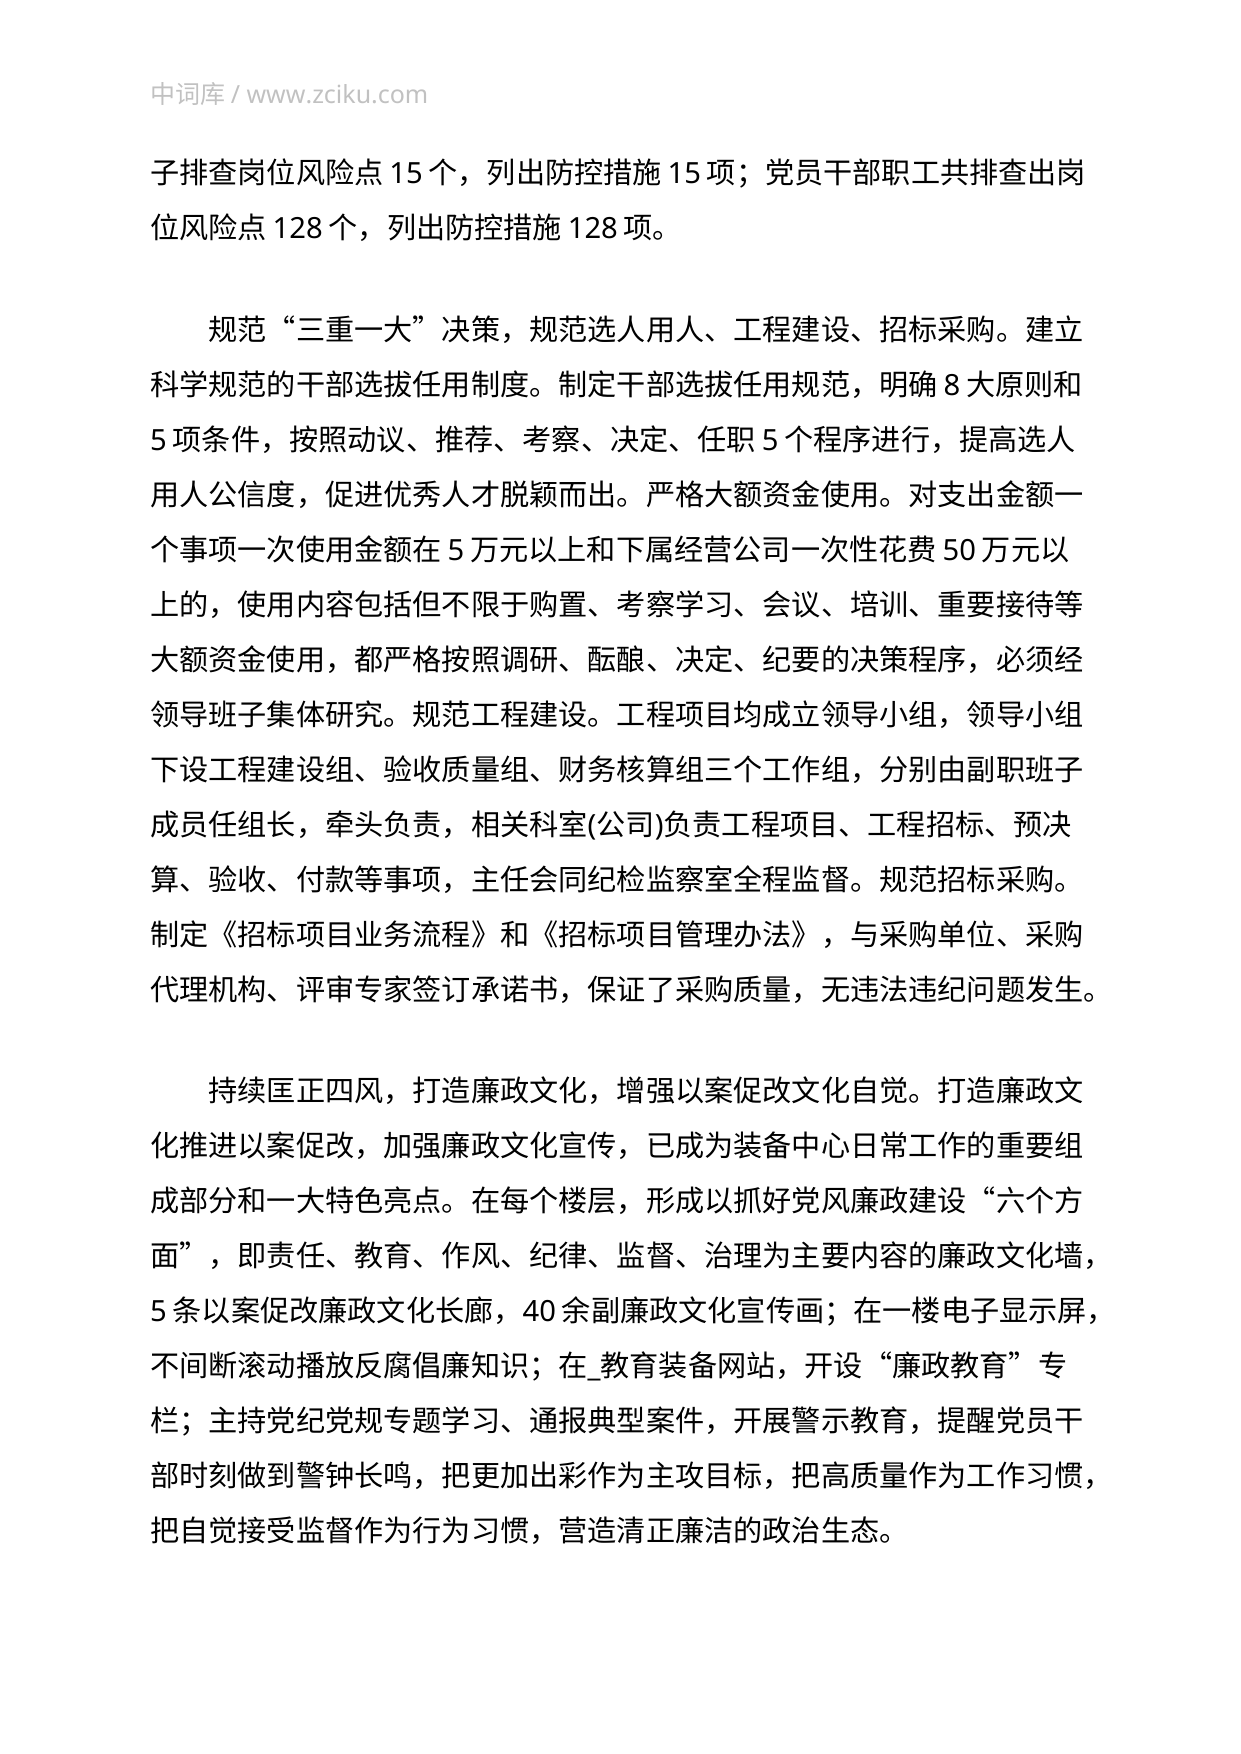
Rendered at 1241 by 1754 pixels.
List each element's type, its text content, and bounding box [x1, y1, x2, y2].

text 持续匡正四风，打造廉政文化，增强以案促改文化自觉。打造廉政文化推进以案促改，加强廉政文化宣传，已成为装备中心日常工作的重要组成部分和一大特色亮点。在每个楼层，形成以抓好党风廉政建设“六个方面”，即责任、教育、作风、纪律、监督、治理为主要内容的廉政文化墙，5条以案促改廉政文化长廊，40余副廉政文化宣传画；在一楼电子显示屏，不间断滚动播放反腐倡廉知识；在_教育装备网站，开设“廉政教育”专栏；主持党纪党规专题学习、通报典型案件，开展警示教育，提醒党员干部时刻做到警钟长鸣，把更加出彩作为主攻目标，把高质量作为工作习惯，把自觉接受监督作为行为习惯，营造清正廉洁的政治生态。 [150, 1068, 1090, 1549]
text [150, 150, 1090, 247]
text 规范“三重一大”决策，规范选人用人、工程建设、招标采购。建立科学规范的干部选拔任用制度。制定干部选拔任用规范，明确8大原则和5项条件，按照动议、推荐、考察、决定、任职5个程序进行，提高选人用人公信度，促进优秀人才脱颖而出。严格大额资金使用。对支出金额一个事项一次使用金额在5万元以上和下属经营公司一次性花费50万元以上的，使用内容包括但不限于购置、考察学习、会议、培训、重要接待等大额资金使用，都严格按照调研、酝酿、决定、纪要的决策程序，必须经领导班子集体研究。规范工程建设。工程项目均成立领导小组，领导小组下设工程建设组、验收质量组、财务核算组三个工作组，分别由副职班子成员任组长，牵头负责，相关科室(公司)负责工程项目、工程招标、预决算、验收、付款等事项，主任会同纪检监察室全程监督。规范招标采购。制定《招标项目业务流程》和《招标项目管理办法》，与采购单位、采购代理机构、评审专家签订承诺书，保证了采购质量，无违法违纪问题发生。 [150, 307, 1090, 1008]
